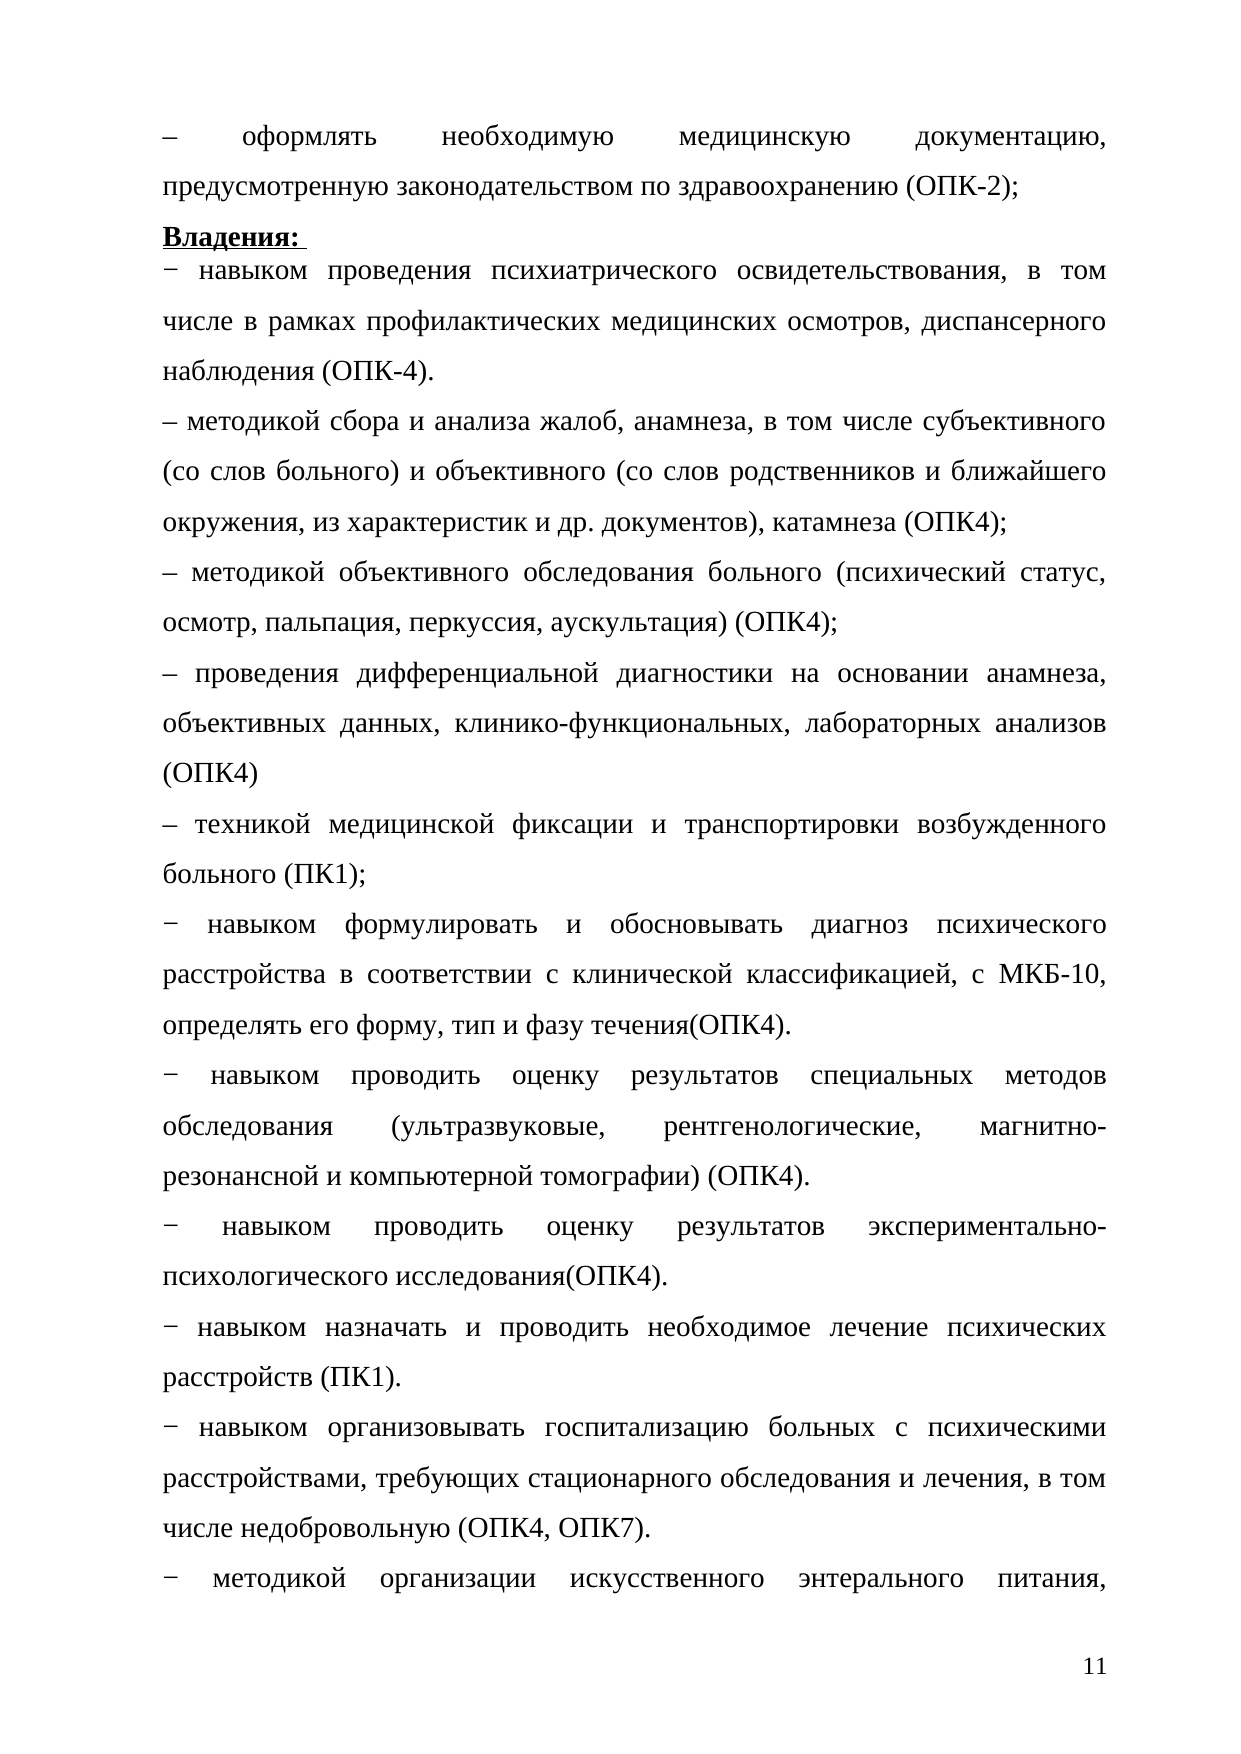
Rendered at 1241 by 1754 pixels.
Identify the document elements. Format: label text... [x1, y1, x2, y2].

text Владения: [162, 219, 1107, 252]
text – методикой сбора и анализа жалоб, анамнеза, в том числе субъективного (со слов больного) и объективного (со слов родственников и ближайшего окружения, из характеристик и др. документов), катамнеза (ОПК4); [162, 403, 1107, 537]
text − навыком проводить оценку результатов экспериментально-психологического исследования(ОПК4). [162, 1208, 1107, 1292]
text – методикой объективного обследования больного (психический статус, осмотр, пальпация, перкуссия, аускультация) (ОПК4); [162, 554, 1107, 638]
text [162, 1560, 1107, 1594]
text − навыком проведения психиатрического освидетельствования, в том числе в рамках профилактических медицинских осмотров, диспансерного наблюдения (ОПК-4). [162, 252, 1107, 386]
text − навыком организовывать госпитализацию больных с психическими расстройствами, требующих стационарного обследования и лечения, в том числе недобровольную (ОПК4, ОПК7). [162, 1409, 1107, 1544]
text – техникой медицинской фиксации и транспортировки возбужденного больного (ПК1); [162, 806, 1107, 889]
text − навыком назначать и проводить необходимое лечение психических расстройств (ПК1). [162, 1309, 1107, 1393]
text − навыком проводить оценку результатов специальных методов обследования (ультразвуковые, рентгенологические, магнитно-резонансной и компьютерной томографии) (ОПК4). [162, 1057, 1107, 1191]
title − навыком формулировать и обосновывать диагноз психического расстройства в соответствии с клинической классификацией, с МКБ-10, определять его форму, тип и фазу течения(ОПК4). [162, 906, 1107, 1041]
text – проведения дифференциальной диагностики на основании анамнеза, объективных данных, клинико-функциональных, лабораторных анализов (ОПК4) [162, 655, 1107, 789]
text – оформлять необходимую медицинскую документацию, предусмотренную законодательством по здравоохранению (ОПК-2); [162, 118, 1107, 202]
